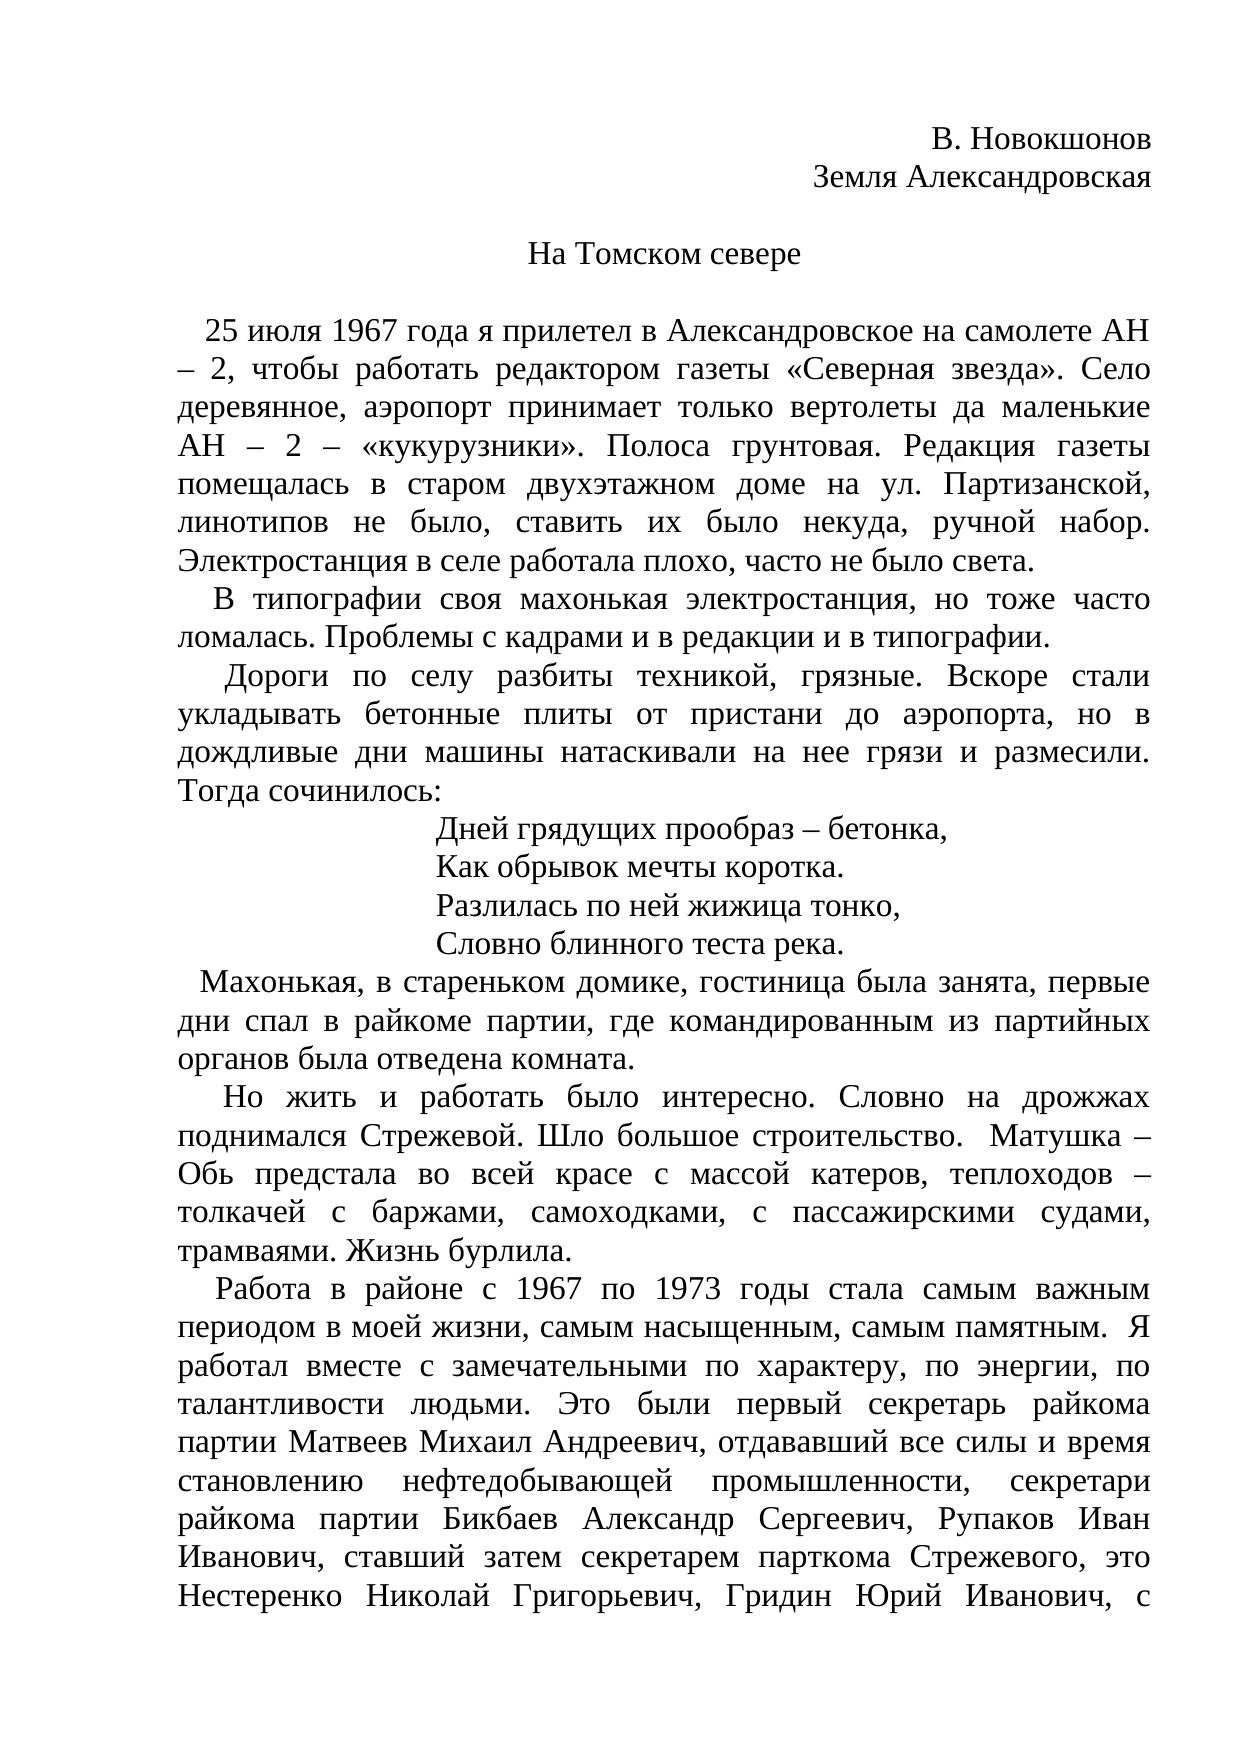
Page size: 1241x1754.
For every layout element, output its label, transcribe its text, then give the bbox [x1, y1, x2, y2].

text Махонькая, в стареньком домике, гостиница была занята, первые дни спал в райкоме партии, где командированным из партийных органов была отведена комната. [177, 961, 1152, 1076]
text Разлилась по ней жижица тонко, [177, 885, 1152, 923]
text Словно блинного теста река. [177, 923, 1152, 961]
text Дороги по селу разбиты техникой, грязные. Вскоре стали укладывать бетонные плиты от пристани до аэропорта, но в дождливые дни машины натаскивали на нее грязи и размесили. Тогда сочинилось: [177, 655, 1152, 808]
text Но жить и работать было интересно. Словно на дрожжах поднимался Стрежевой. Шло большое строительство. Матушка – Обь предстала во всей красе с массой катеров, теплоходов – толкачей с баржами, самоходками, с пассажирскими судами, трамваями. Жизнь бурлила. [177, 1076, 1152, 1268]
text Дней грядущих прообраз – бетонка, [177, 808, 1152, 846]
text В. Новокшонов [177, 118, 1152, 156]
text Земля Александровская [177, 156, 1152, 195]
text В типографии своя махонькая электростанция, но тоже часто ломалась. Проблемы с кадрами и в редакции и в типографии. [177, 578, 1152, 655]
text 25 июля 1967 года я прилетел в Александровское на самолете АН – 2, чтобы работать редактором газеты «Северная звезда». Село деревянное, аэропорт принимает только вертолеты да маленькие АН – 2 – «кукурузники». Полоса грунтовая. Редакция газеты помещалась в старом двухэтажном доме на ул. Партизанской, линотипов не было, ставить их было некуда, ручной набор. Электростанция в селе работала плохо, часто не было света. [177, 310, 1152, 578]
text Как обрывок мечты коротка. [177, 846, 1152, 885]
text На Томском севере [177, 233, 1152, 271]
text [177, 1268, 1152, 1613]
